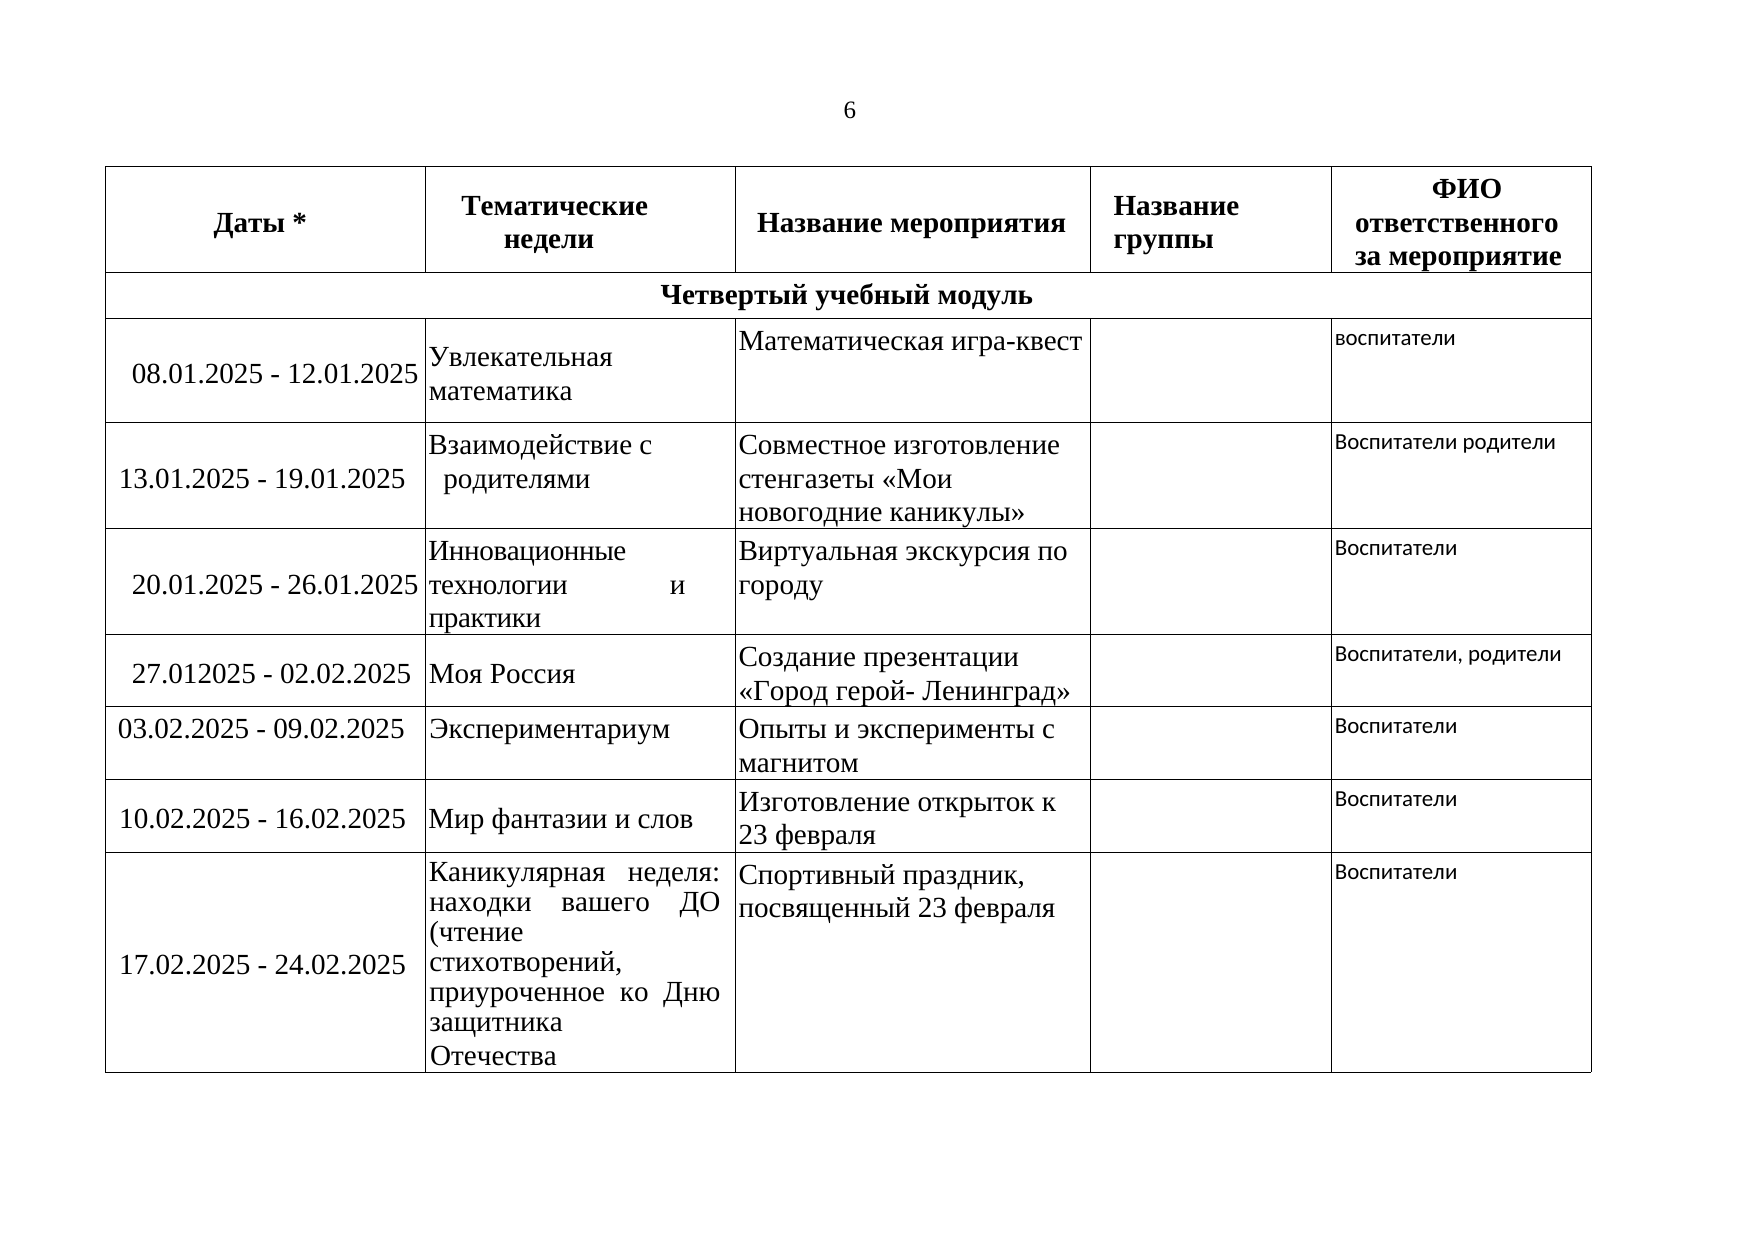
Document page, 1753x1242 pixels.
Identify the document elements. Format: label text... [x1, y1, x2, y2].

table_header Название группы [1091, 167, 1331, 272]
table_cell Изготовление открыток к 23 февраля [736, 780, 1090, 852]
table_cell Воспитатели [1332, 707, 1591, 778]
table_cell Опыты и эксперименты с магнитом [736, 707, 1090, 778]
table_cell Математическая игра-квест [736, 319, 1090, 422]
table_cell 03.02.2025 - 09.02.2025 [106, 707, 425, 778]
table_header Даты * [106, 167, 425, 272]
table_cell 27.012025 - 02.02.2025 [106, 635, 425, 706]
table_cell Создание презентации «Город герой- Ленинград» [736, 635, 1090, 706]
table_cell Спортивный праздник, посвященный 23 февраля [736, 853, 1090, 1072]
table_cell [1091, 529, 1331, 634]
table_cell Мир фантазии и слов [426, 780, 735, 852]
table_cell [1091, 853, 1331, 1072]
table_cell [1091, 423, 1331, 528]
table_cell [674, 707, 735, 778]
table_cell 20.01.2025 - 26.01.2025 [106, 529, 425, 634]
table_cell 08.01.2025 - 12.01.2025 [106, 319, 425, 422]
table_cell [1091, 780, 1331, 852]
table_cell Моя Россия [426, 635, 735, 706]
table_cell Воспитатели [1332, 853, 1591, 1072]
table_header Тематические недели [426, 167, 735, 272]
table_cell Виртуальная экскурсия по городу [736, 529, 1090, 634]
table_cell Четвертый учебный модуль [106, 273, 1591, 318]
table_cell 13.01.2025 - 19.01.2025 [106, 423, 425, 528]
table_cell Воспитатели [1332, 780, 1591, 852]
table_cell [1091, 707, 1331, 778]
table_cell 17.02.2025 - 24.02.2025 [106, 853, 425, 1072]
table_cell Воспитатели родители [1332, 423, 1591, 528]
table_cell 10.02.2025 - 16.02.2025 [106, 780, 425, 852]
table_cell Совместное изготовление стенгазеты «Мои новогодние каникулы» [736, 423, 1090, 528]
table_cell [1091, 635, 1331, 706]
table_cell Экспериментариум [426, 707, 674, 778]
table_cell [1091, 319, 1331, 422]
table_cell Увлекательная математика [426, 319, 735, 422]
table_cell Инновационные технологии и практики [426, 529, 735, 634]
table_cell воспитатели [1332, 319, 1591, 422]
table_cell Воспитатели, родители [1332, 635, 1591, 706]
table_cell Каникулярная неделя: находки вашего ДО (чтение стихотворений, приуроченное ко Дню защитника Отечества [426, 853, 735, 1072]
table_cell Взаимодействие с родителями [426, 423, 735, 528]
table_header ФИО ответственного за мероприятие [1332, 167, 1591, 272]
table_cell Воспитатели [1332, 529, 1591, 634]
table_header Название мероприятия [736, 167, 1090, 272]
